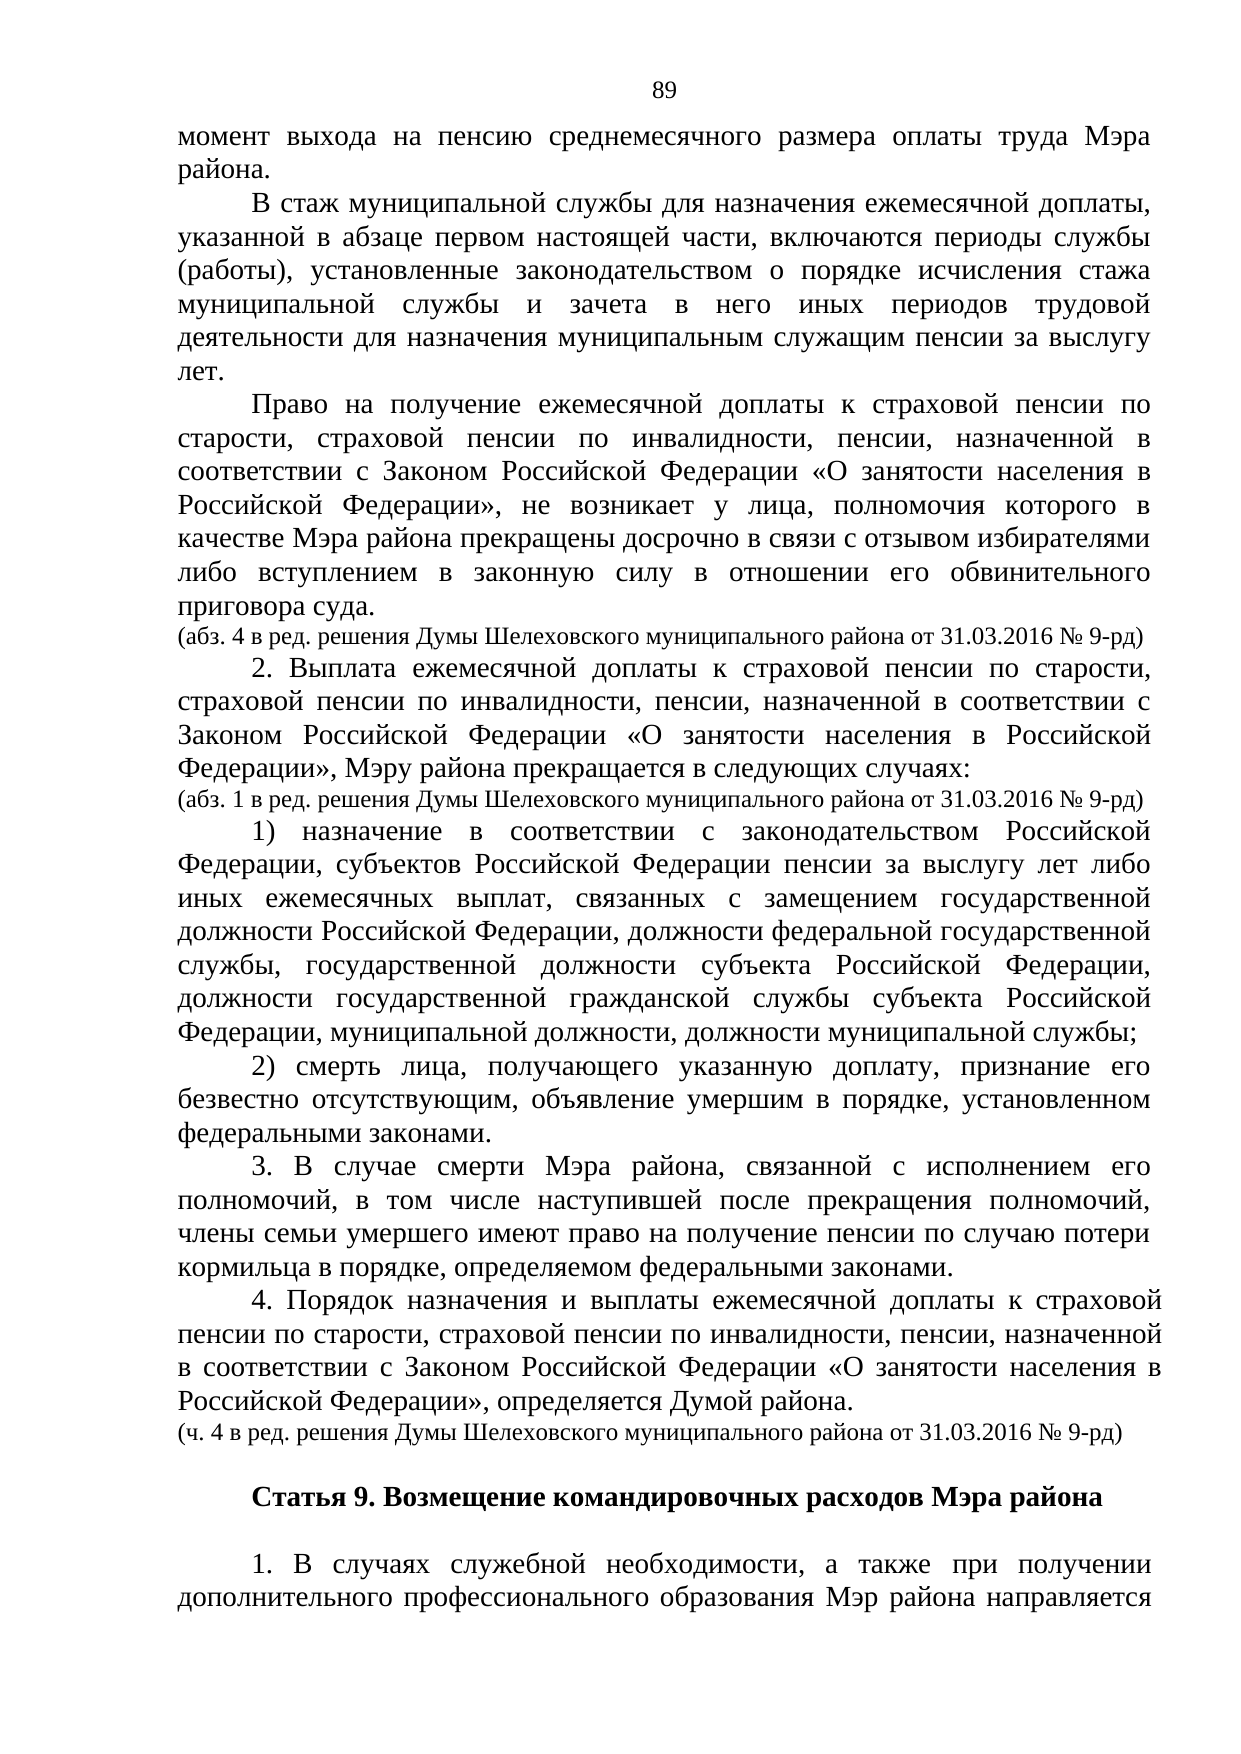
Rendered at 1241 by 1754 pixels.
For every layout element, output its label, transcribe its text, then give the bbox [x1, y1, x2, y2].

text (абз. 4 в ред. решения Думы Шелеховского муниципального района от 31.03.2016 № 9-рд) [177, 621, 1152, 650]
subtitle Статья 9. Возмещение командировочных расходов Мэра района [177, 1479, 1152, 1512]
text (абз. 1 в ред. решения Думы Шелеховского муниципального района от 31.03.2016 № 9-рд) [177, 784, 1152, 813]
text 3. В случае смерти Мэра района, связанной с исполнением его полномочий, в том числе наступившей после прекращения полномочий, члены семьи умершего имеют право на получение пенсии по случаю потери кормильца в порядке, определяемом федеральными законами. [177, 1148, 1152, 1282]
text 2) смерть лица, получающего указанную доплату, признание его безвестно отсутствующим, объявление умершим в порядке, установленном федеральными законами. [177, 1048, 1152, 1148]
text 1) назначение в соответствии с законодательством Российской Федерации, субъектов Российской Федерации пенсии за выслугу лет либо иных ежемесячных выплат, связанных с замещением государственной должности Российской Федерации, должности федеральной государственной службы, государственной должности субъекта Российской Федерации, должности государственной гражданской службы субъекта Российской Федерации, муниципальной должности, должности муниципальной службы; [177, 813, 1152, 1048]
text В стаж муниципальной службы для назначения ежемесячной доплаты, указанной в абзаце первом настоящей части, включаются периоды службы (работы), установленные законодательством о порядке исчисления стажа муниципальной службы и зачета в него иных периодов трудовой деятельности для назначения муниципальным служащим пенсии за выслугу лет. [177, 185, 1152, 386]
list Выплата ежемесячной доплаты к страховой пенсии по старости, страховой пенсии по инвалидности, пенсии, назначенной в соответствии с Законом Российской Федерации «О занятости населения в Российской Федерации», Мэру района прекращается в следующих случаях: [177, 650, 1152, 784]
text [177, 118, 1152, 185]
text Право на получение ежемесячной доплаты к страховой пенсии по старости, страховой пенсии по инвалидности, пенсии, назначенной в соответствии с Законом Российской Федерации «О занятости населения в Российской Федерации», не возникает у лица, полномочия которого в качестве Мэра района прекращены досрочно в связи с отзывом избирателями либо вступлением в законную силу в отношении его обвинительного приговора суда. [177, 386, 1152, 621]
text 4. Порядок назначения и выплаты ежемесячной доплаты к страховой пенсии по старости, страховой пенсии по инвалидности, пенсии, назначенной в соответствии с Законом Российской Федерации «О занятости населения в Российской Федерации», определяется Думой района. [177, 1282, 1163, 1417]
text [177, 1546, 1152, 1613]
text (ч. 4 в ред. решения Думы Шелеховского муниципального района от 31.03.2016 № 9-рд) [177, 1417, 1163, 1445]
